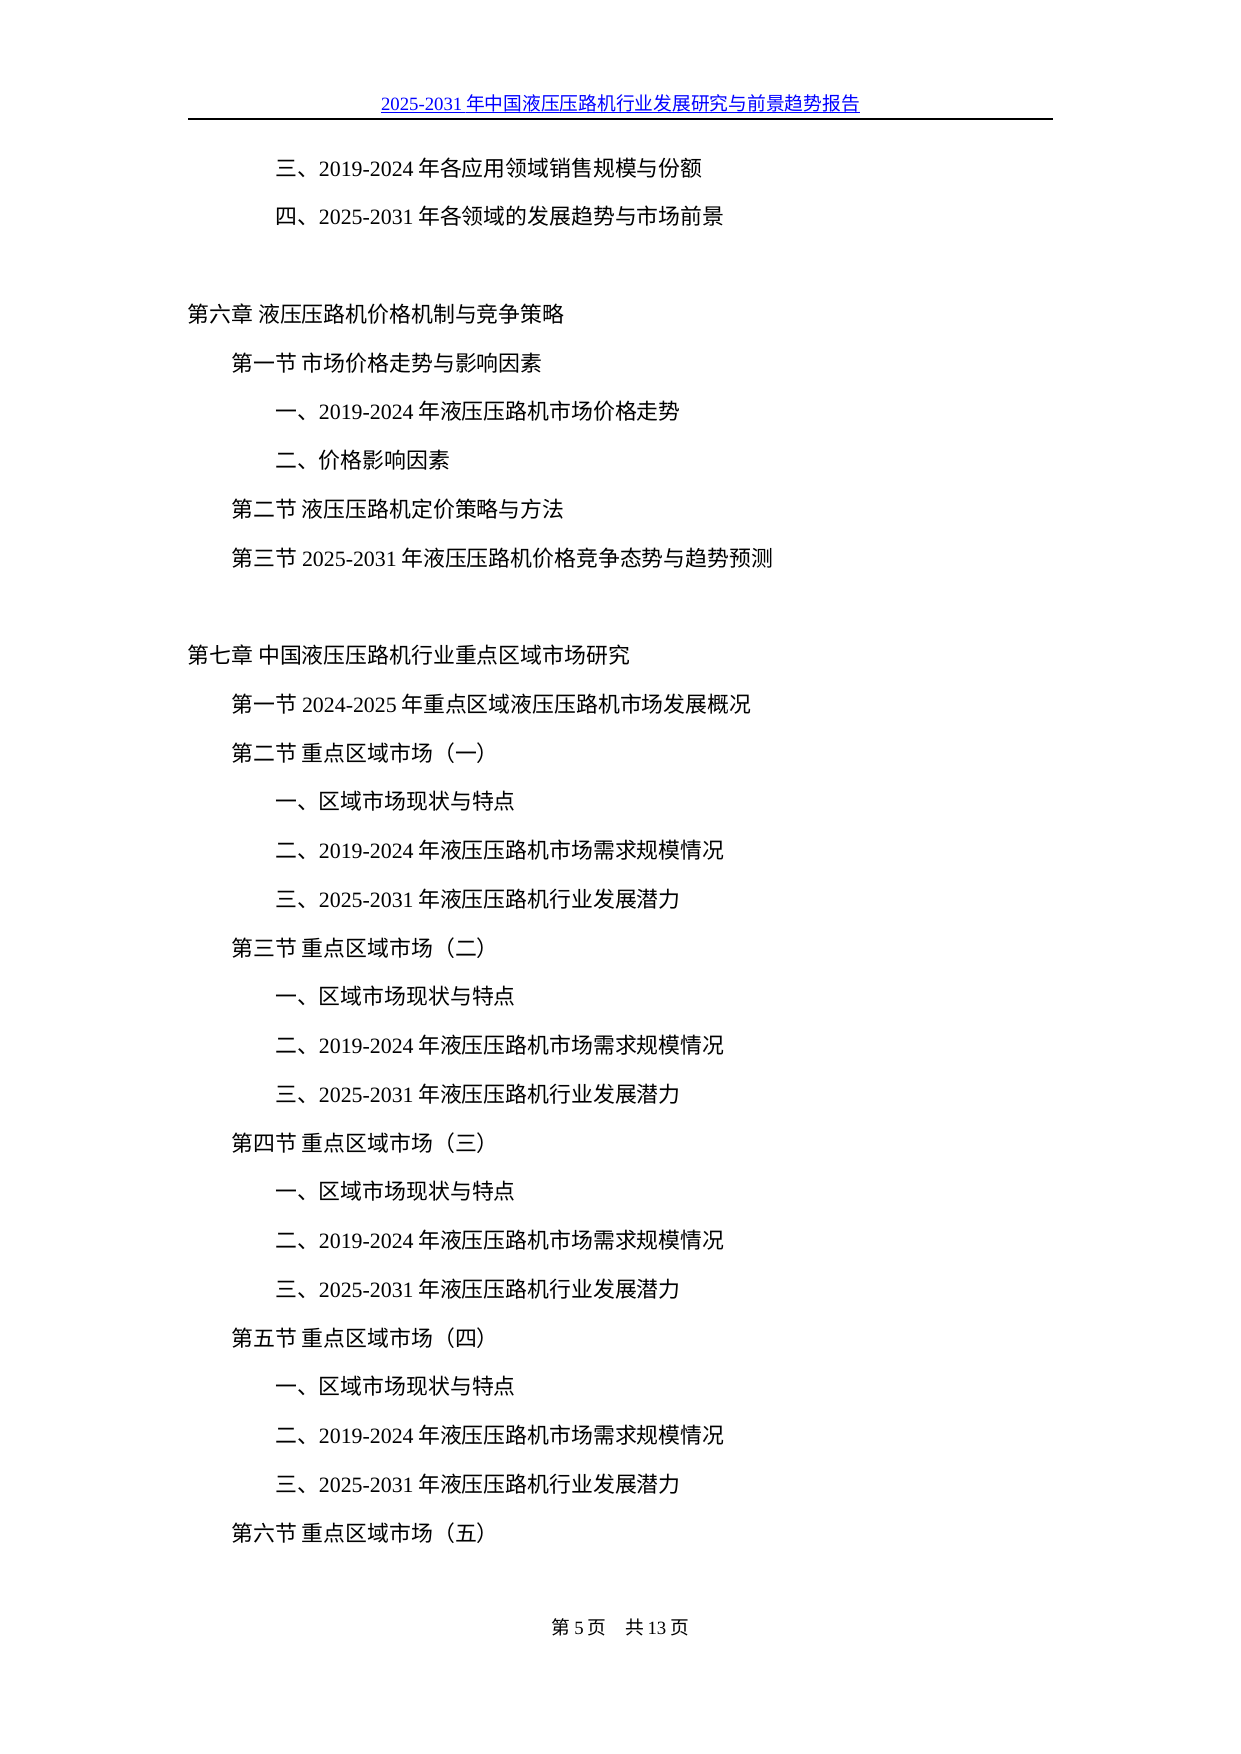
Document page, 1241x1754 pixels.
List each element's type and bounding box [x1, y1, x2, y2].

text [187, 150, 1053, 1548]
